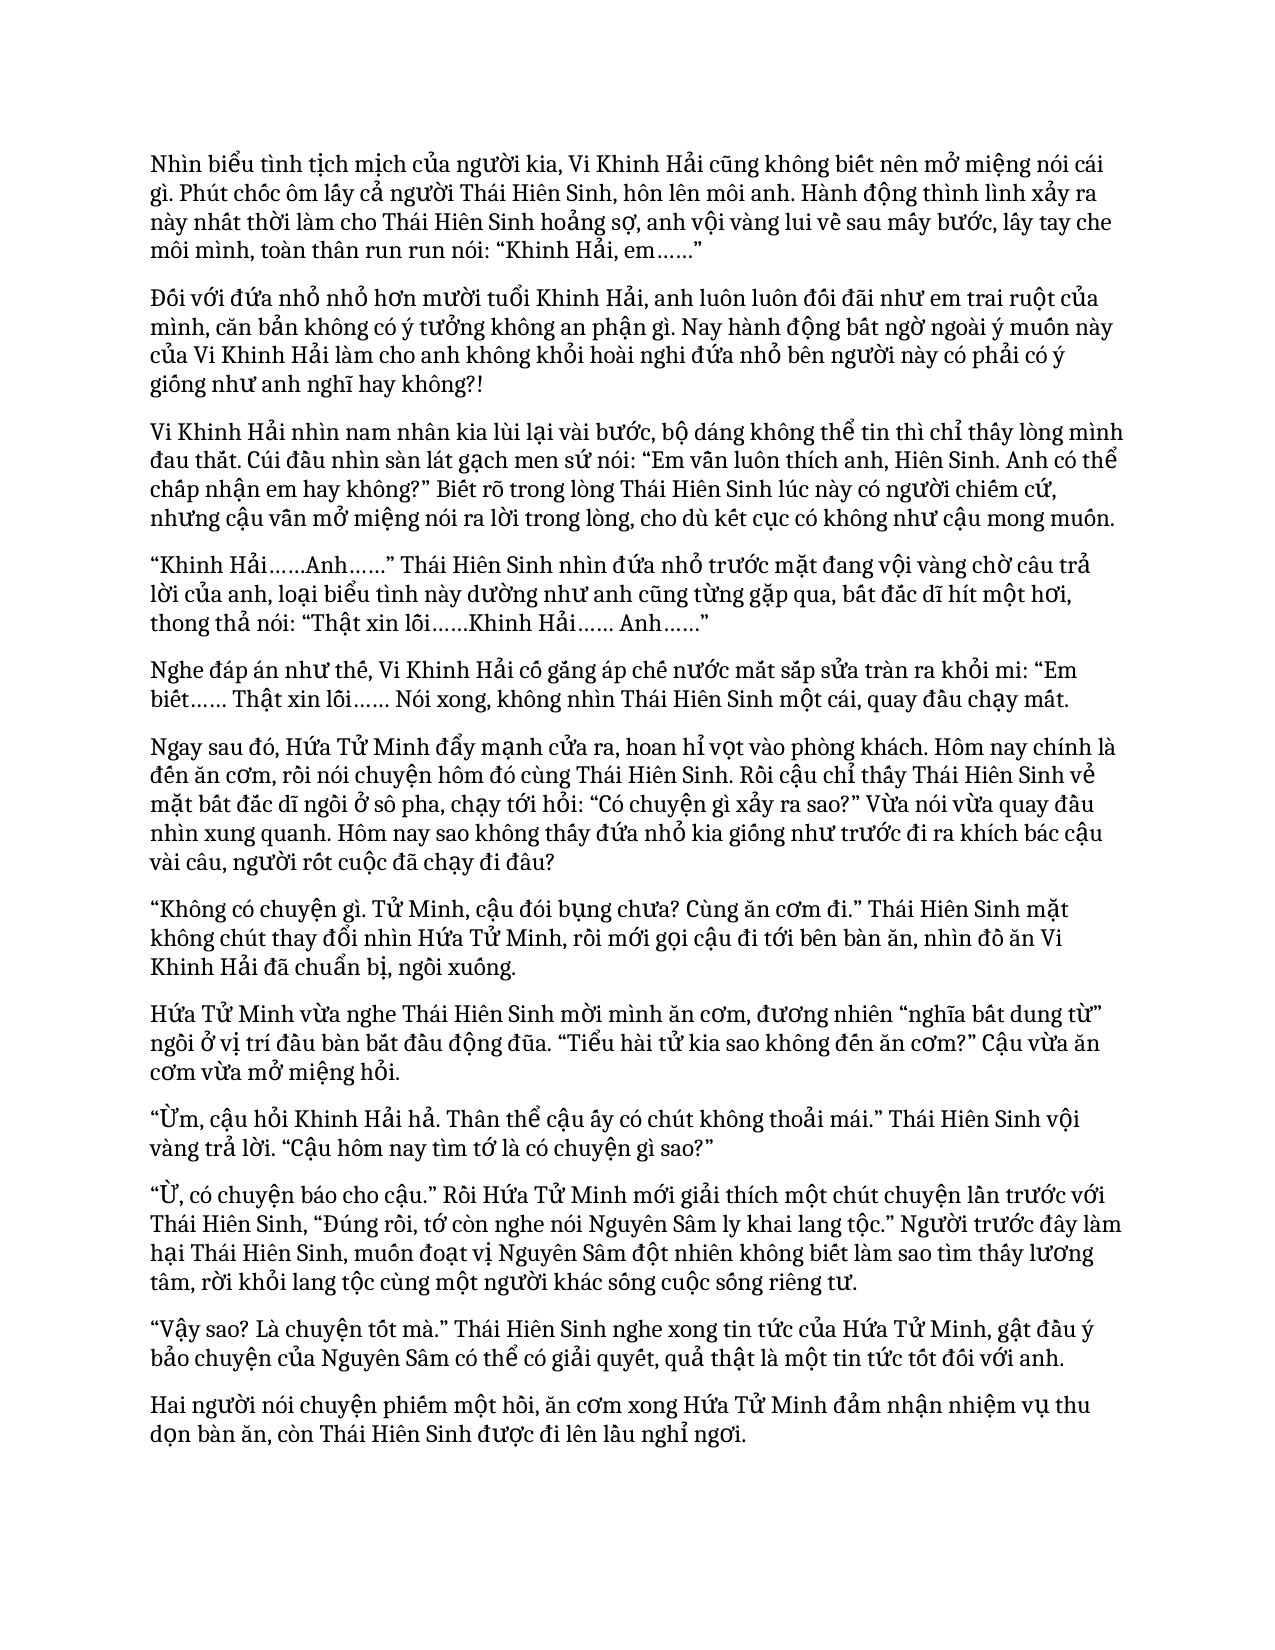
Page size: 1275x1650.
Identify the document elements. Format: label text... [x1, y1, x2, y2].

text “Ừm, cậu hỏi Khinh Hải hả. Thân thể cậu ấy có chút không thoải mái.” Thái Hiên Sinh vội vàng trả lời. “Cậu hôm nay tìm tớ là có chuyện gì sao?” [150, 1105, 1125, 1162]
text Nhìn biểu tình tịch mịch của người kia, Vi Khinh Hải cũng không biết nên mở miệng nói cái gì. Phút chốc ôm lấy cả người Thái Hiên Sinh, hôn lên môi anh. Hành động thình lình xảy ra này nhất thời làm cho Thái Hiên Sinh hoảng sợ, anh vội vàng lui về sau mấy bước, lấy tay che môi mình, toàn thân run run nói: “Khinh Hải, em……” [150, 150, 1125, 265]
text “Vậy sao? Là chuyện tốt mà.” Thái Hiên Sinh nghe xong tin tức của Hứa Tử Minh, gật đầu ý bảo chuyện của Nguyên Sâm có thể có giải quyết, quả thật là một tin tức tốt đối với anh. [150, 1315, 1125, 1372]
text Nghe đáp án như thế, Vi Khinh Hải cố gắng áp chế nước mắt sắp sửa tràn ra khỏi mi: “Em biết…… Thật xin lỗi…… Nói xong, không nhìn Thái Hiên Sinh một cái, quay đầu chạy mất. [150, 656, 1125, 714]
text “Ừ, có chuyện báo cho cậu.” Rồi Hứa Tử Minh mới giải thích một chút chuyện lần trước với Thái Hiên Sinh, “Đúng rồi, tớ còn nghe nói Nguyên Sâm ly khai lang tộc.” Người trước đây làm hại Thái Hiên Sinh, muốn đoạt vị Nguyên Sâm đột nhiên không biết làm sao tìm thấy lương tâm, rời khỏi lang tộc cùng một người khác sống cuộc sống riêng tư. [150, 1181, 1125, 1296]
text “Không có chuyện gì. Tử Minh, cậu đói bụng chưa? Cùng ăn cơm đi.” Thái Hiên Sinh mặt không chút thay đổi nhìn Hứa Tử Minh, rồi mới gọi cậu đi tới bên bàn ăn, nhìn đồ ăn Vi Khinh Hải đã chuẩn bị, ngồi xuống. [150, 895, 1125, 981]
text Đối với đứa nhỏ nhỏ hơn mười tuổi Khinh Hải, anh luôn luôn đối đãi như em trai ruột của mình, căn bản không có ý tưởng không an phận gì. Nay hành động bất ngờ ngoài ý muốn này của Vi Khinh Hải làm cho anh không khỏi hoài nghi đứa nhỏ bên người này có phải có ý giống như anh nghĩ hay không?! [150, 284, 1125, 399]
text Hứa Tử Minh vừa nghe Thái Hiên Sinh mời mình ăn cơm, đương nhiên “nghĩa bất dung từ” ngồi ở vị trí đầu bàn bắt đầu động đũa. “Tiểu hài tử kia sao không đến ăn cơm?” Cậu vừa ăn cơm vừa mở miệng hỏi. [150, 1000, 1125, 1086]
text “Khinh Hải……Anh……” Thái Hiên Sinh nhìn đứa nhỏ trước mặt đang vội vàng chờ câu trả lời của anh, loại biểu tình này dường như anh cũng từng gặp qua, bất đắc dĩ hít một hơi, thong thả nói: “Thật xin lỗi……Khinh Hải…… Anh……” [150, 551, 1125, 637]
text Ngay sau đó, Hứa Tử Minh đẩy mạnh cửa ra, hoan hỉ vọt vào phòng khách. Hôm nay chính là đến ăn cơm, rồi nói chuyện hôm đó cùng Thái Hiên Sinh. Rồi cậu chỉ thấy Thái Hiên Sinh vẻ mặt bất đắc dĩ ngồi ở sô pha, chạy tới hỏi: “Có chuyện gì xảy ra sao?” Vừa nói vừa quay đầu nhìn xung quanh. Hôm nay sao không thấy đứa nhỏ kia giống như trước đi ra khích bác cậu vài câu, người rốt cuộc đã chạy đi đâu? [150, 732, 1125, 876]
text Hai người nói chuyện phiếm một hồi, ăn cơm xong Hứa Tử Minh đảm nhận nhiệm vụ thu dọn bàn ăn, còn Thái Hiên Sinh được đi lên lầu nghỉ ngơi. [150, 1391, 1125, 1449]
text Vi Khinh Hải nhìn nam nhân kia lùi lại vài bước, bộ dáng không thể tin thì chỉ thấy lòng mình đau thắt. Cúi đầu nhìn sàn lát gạch men sứ nói: “Em vẫn luôn thích anh, Hiên Sinh. Anh có thể chấp nhận em hay không?” Biết rõ trong lòng Thái Hiên Sinh lúc này có người chiếm cứ, nhưng cậu vẫn mở miệng nói ra lời trong lòng, cho dù kết cục có không như cậu mong muốn. [150, 417, 1125, 532]
